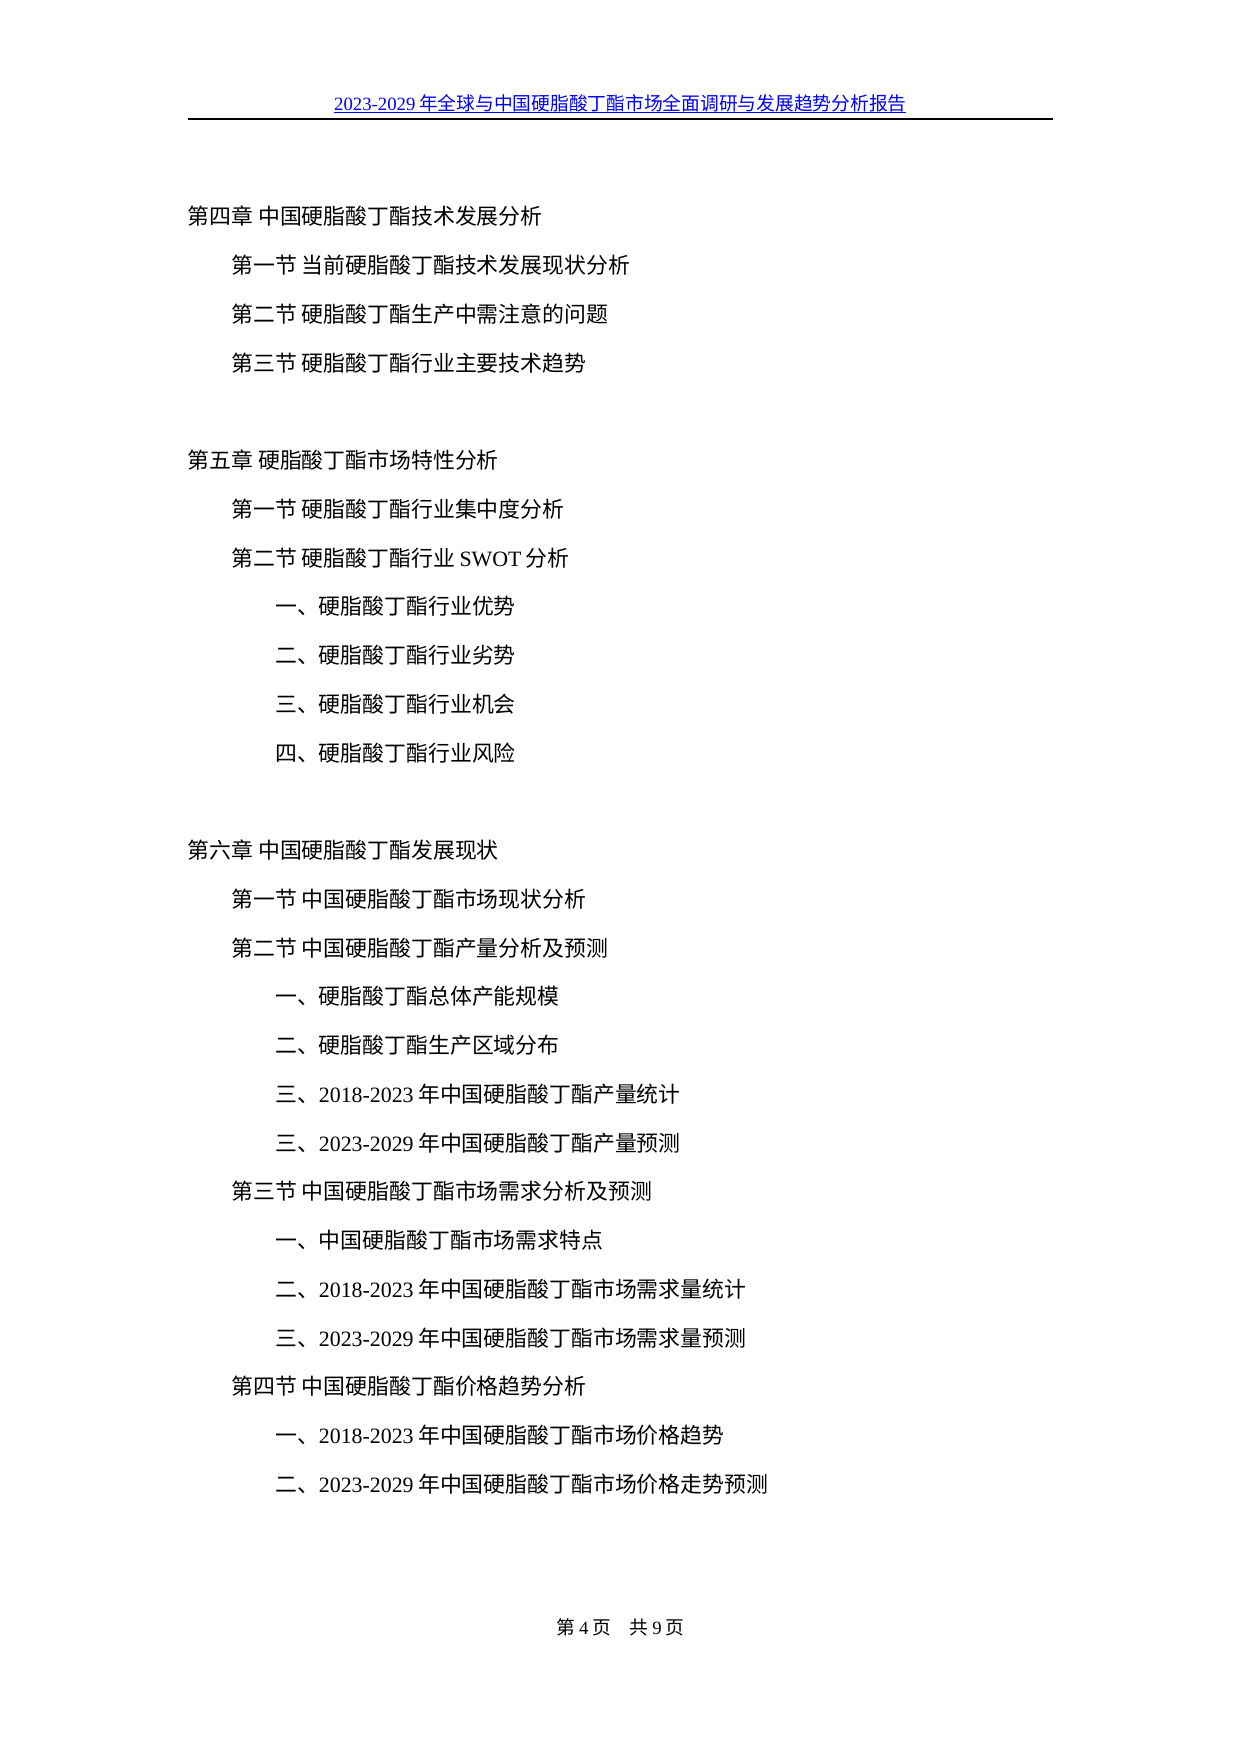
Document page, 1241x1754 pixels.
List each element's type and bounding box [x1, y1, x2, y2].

text [187, 150, 1053, 1499]
